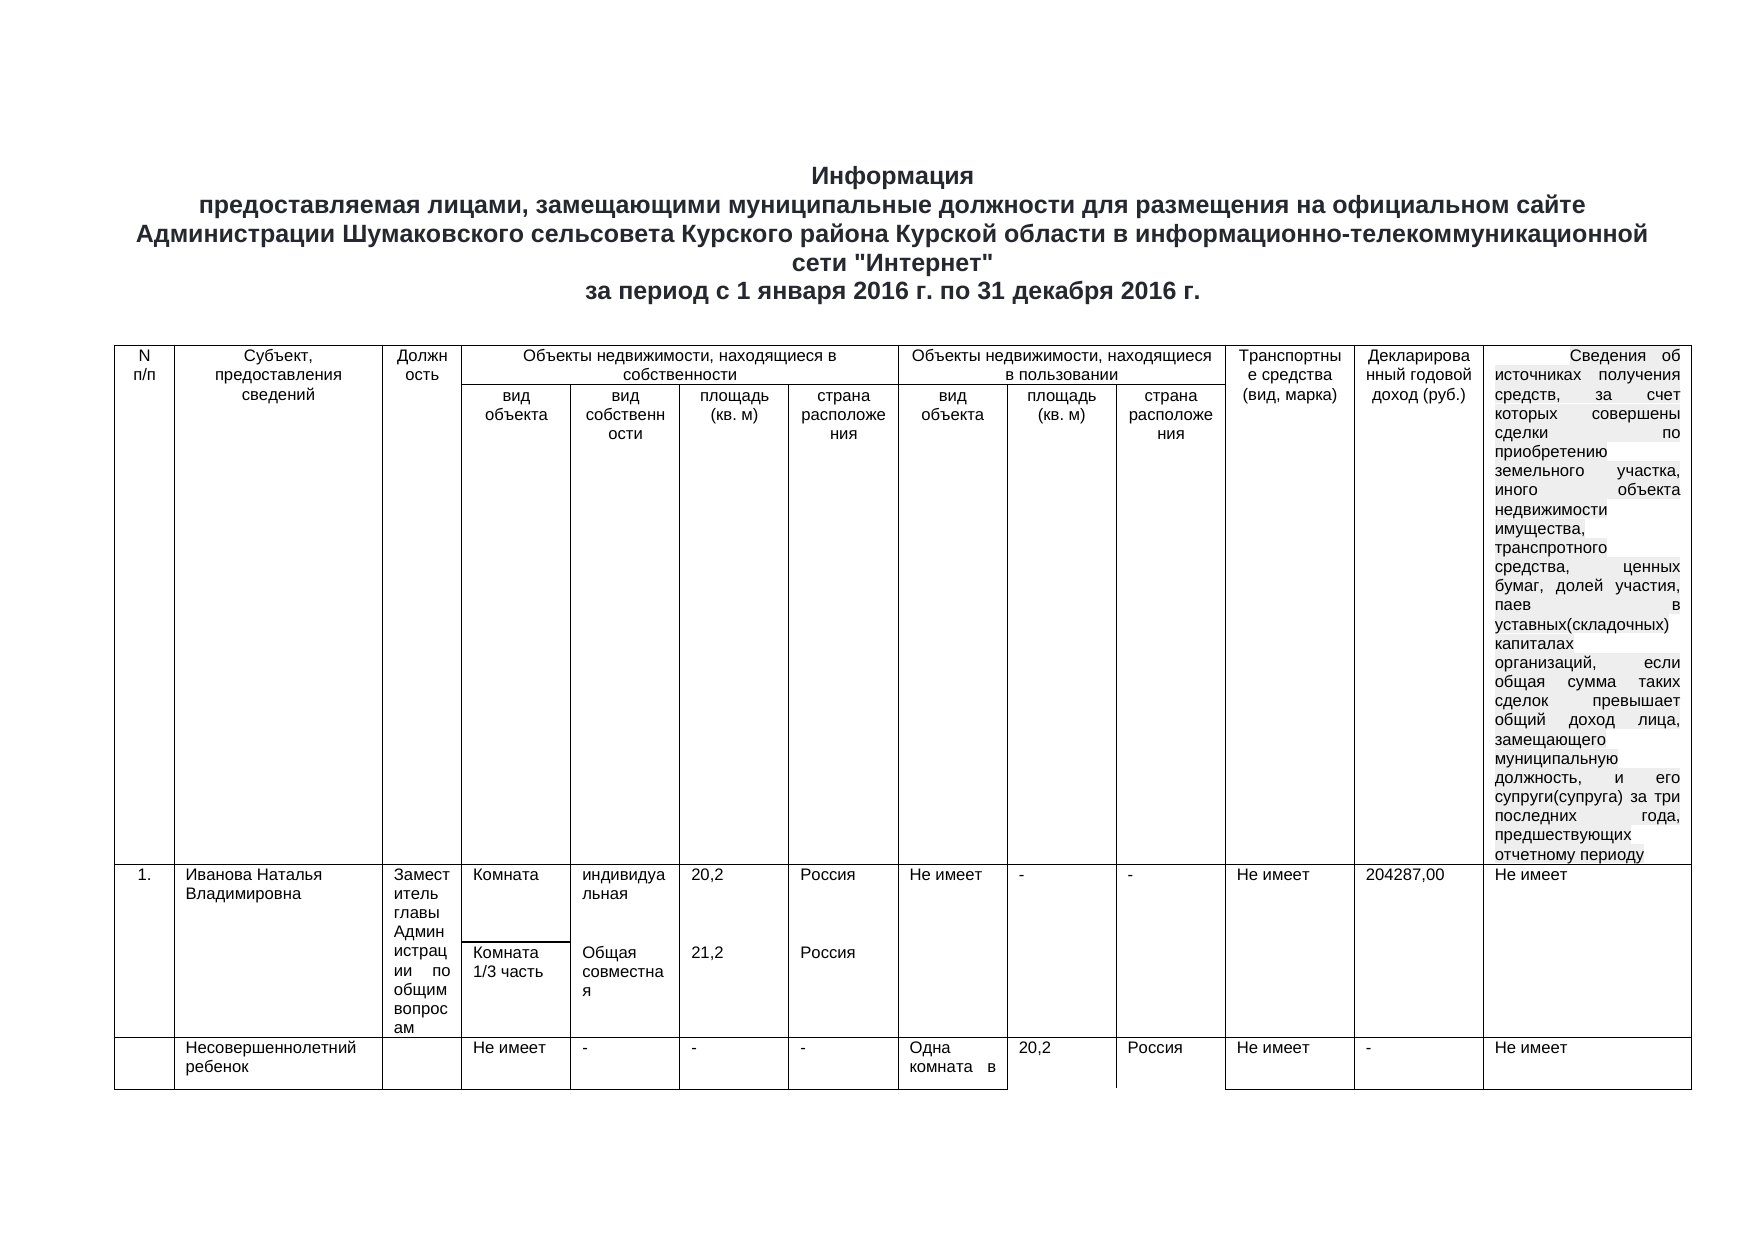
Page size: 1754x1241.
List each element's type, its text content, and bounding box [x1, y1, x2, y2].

table_cell 204287,00 [1355, 865, 1483, 1037]
table_cell страна расположения [1117, 385, 1225, 863]
table_header Должность [383, 346, 461, 863]
table_cell 20,2 [680, 865, 788, 941]
table_cell площадь (кв. м) [1008, 385, 1116, 863]
table_cell Не имеет [1484, 865, 1691, 941]
table_cell - [1008, 865, 1116, 941]
table_cell 21,2 [680, 941, 788, 1037]
table_cell Не имеет [1226, 865, 1354, 941]
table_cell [175, 1038, 382, 1089]
table_cell Комната 1/3 часть [462, 943, 570, 1037]
table_cell 20,2 [1008, 1038, 1116, 1089]
table_cell вид объекта [899, 385, 1007, 863]
table_cell Не имеет [1484, 1038, 1691, 1089]
table_cell [899, 941, 1007, 1037]
table_header Сведения об источниках получения средств, за счет которых совершены сделки по приобретению земельного участка, иного объекта недвижимости имущества, транспротного средства, ценных бумаг, долей участия, паев в уставных(складочных) капиталах организаций, если общая сумма таких сделок превышает общий доход лица, замещающего муниципальную должность, и его супруги(супруга) за три последних года, предшествующих отчетному периоду [1484, 346, 1691, 863]
table_header Объекты недвижимости, находящиеся в собственности [462, 346, 898, 384]
table_cell Иванова Наталья Владимировна [175, 865, 382, 1037]
table_header N п/п [115, 346, 174, 863]
table_cell Россия [1116, 1038, 1225, 1089]
table_cell индивидуальная [571, 865, 679, 941]
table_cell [899, 1038, 1007, 1089]
table_cell [1117, 941, 1225, 1037]
subtitle Информация предоставляемая лицами, замещающими муниципальные должности для размещения на официальном сайте Администрации Шумаковского сельсовета Курского района Курской области в информационно-телекоммуникационной сети "Интернет" за период с 1 января 2016 г. по 31 декабря 2016 г. [114, 161, 1671, 305]
table_cell [115, 1038, 174, 1089]
table_header Транспортные средства (вид, марка) [1226, 346, 1354, 863]
table_cell Россия [789, 865, 898, 941]
table_header Объекты недвижимости, находящиеся в пользовании [899, 346, 1225, 384]
table_header Декларированный годовой доход (руб.) [1355, 346, 1483, 863]
table_cell [1008, 941, 1116, 1037]
table_cell [383, 1038, 461, 1089]
table_cell - [680, 1038, 788, 1089]
table_cell Россия [789, 941, 898, 1037]
table_cell вид объекта [462, 385, 570, 863]
table_cell - [1117, 865, 1225, 941]
table_header Субъект, предоставления сведений [175, 346, 382, 863]
table_cell вид собственности [571, 385, 679, 863]
table_cell [1226, 941, 1354, 1037]
table_cell Общая совместная [571, 941, 679, 1037]
table_cell - [571, 1038, 679, 1089]
table_cell Не имеет [462, 1038, 570, 1089]
table_cell Заместитель главы Администрации по общим вопросам [383, 865, 461, 1037]
table_cell - [789, 1038, 898, 1089]
table_cell Не имеет [1226, 1038, 1354, 1089]
table_cell страна расположения [789, 385, 898, 863]
table_cell - [1355, 1038, 1483, 1089]
table_cell [1484, 941, 1691, 1037]
table_cell Не имеет [899, 865, 1007, 941]
table_cell 1. [115, 865, 174, 1037]
table_cell Комната [462, 865, 570, 941]
table_cell площадь (кв. м) [680, 385, 788, 863]
